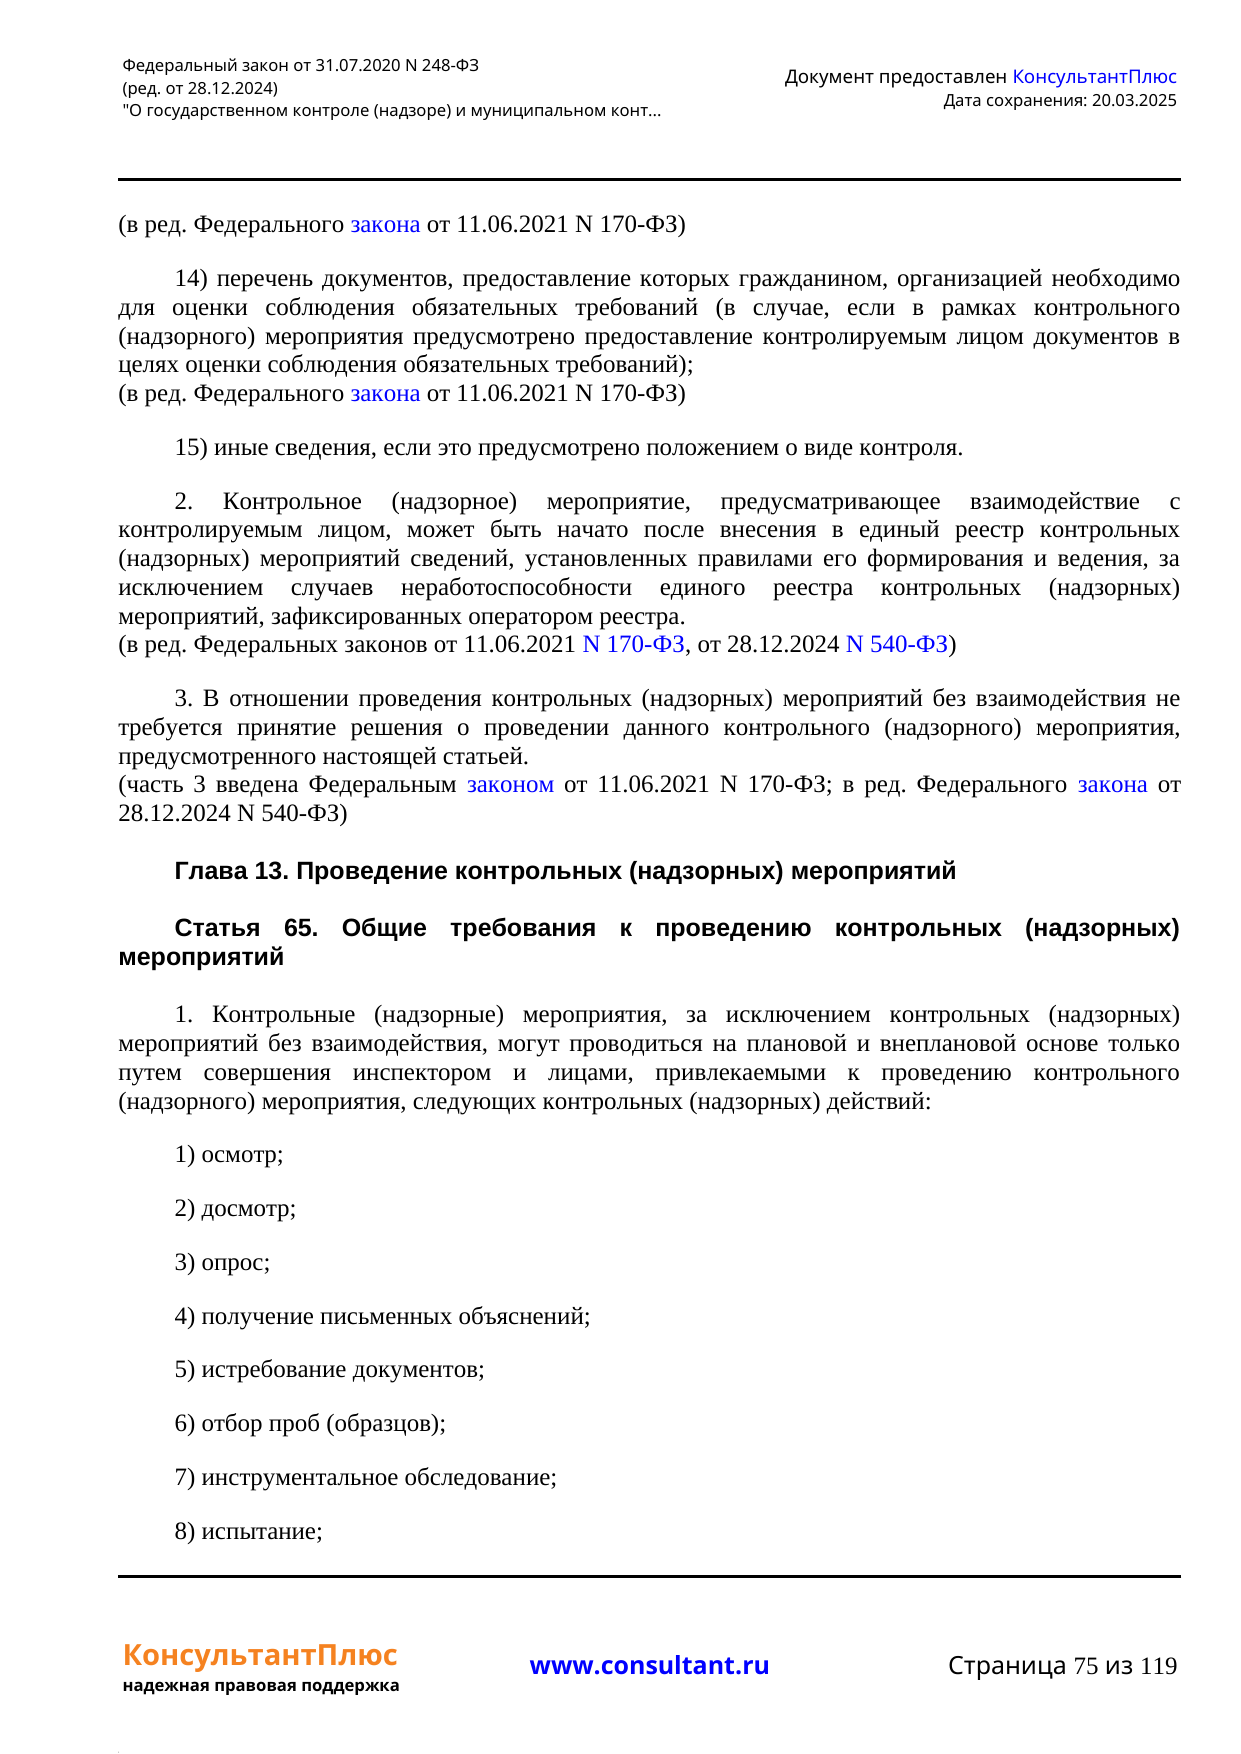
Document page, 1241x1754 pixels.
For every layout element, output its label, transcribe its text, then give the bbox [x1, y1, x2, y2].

text (часть 3 введена Федеральным законом от 11.06.2021 N 170-ФЗ; в ред. Федерального закона от 28.12.2024 N 540-ФЗ) [118, 769, 1181, 827]
text 8) испытание; [118, 1516, 1181, 1544]
text 6) отбор проб (образцов); [118, 1408, 1181, 1437]
text (в ред. Федеральных законов от 11.06.2021 N 170-ФЗ, от 28.12.2024 N 540-ФЗ) [118, 629, 1181, 658]
text 14) перечень документов, предоставление которых гражданином, организацией необходимо для оценки соблюдения обязательных требований (в случае, если в рамках контрольного (надзорного) мероприятия предусмотрено предоставление контролируемым лицом документов в целях оценки соблюдения обязательных требований); [118, 263, 1181, 378]
text 5) истребование документов; [118, 1354, 1181, 1383]
title Статья 65. Общие требования к проведению контрольных (надзорных) мероприятий [118, 913, 1181, 971]
text 15) иные сведения, если это предусмотрено положением о виде контроля. [118, 432, 1181, 461]
text (в ред. Федерального закона от 11.06.2021 N 170-ФЗ) [118, 378, 1181, 407]
text 1. Контрольные (надзорные) мероприятия, за исключением контрольных (надзорных) мероприятий без взаимодействия, могут проводиться на плановой и внеплановой основе только путем совершения инспектором и лицами, привлекаемыми к проведению контрольного (надзорного) мероприятия, следующих контрольных (надзорных) действий: [118, 999, 1181, 1114]
text 3) опрос; [118, 1247, 1181, 1276]
text 1) осмотр; [118, 1139, 1181, 1168]
title Глава 13. Проведение контрольных (надзорных) мероприятий [118, 856, 1181, 884]
text 2) досмотр; [118, 1193, 1181, 1222]
text 7) инструментальное обследование; [118, 1462, 1181, 1491]
text 4) получение письменных объяснений; [118, 1301, 1181, 1329]
text 2. Контрольное (надзорное) мероприятие, предусматривающее взаимодействие с контролируемым лицом, может быть начато после внесения в единый реестр контрольных (надзорных) мероприятий сведений, установленных правилами его формирования и ведения, за исключением случаев неработоспособности единого реестра контрольных (надзорных) мероприятий, зафиксированных оператором реестра. [118, 486, 1181, 629]
text (в ред. Федерального закона от 11.06.2021 N 170-ФЗ) [118, 209, 1181, 238]
text 3. В отношении проведения контрольных (надзорных) мероприятий без взаимодействия не требуется принятие решения о проведении данного контрольного (надзорного) мероприятия, предусмотренного настоящей статьей. [118, 683, 1181, 769]
